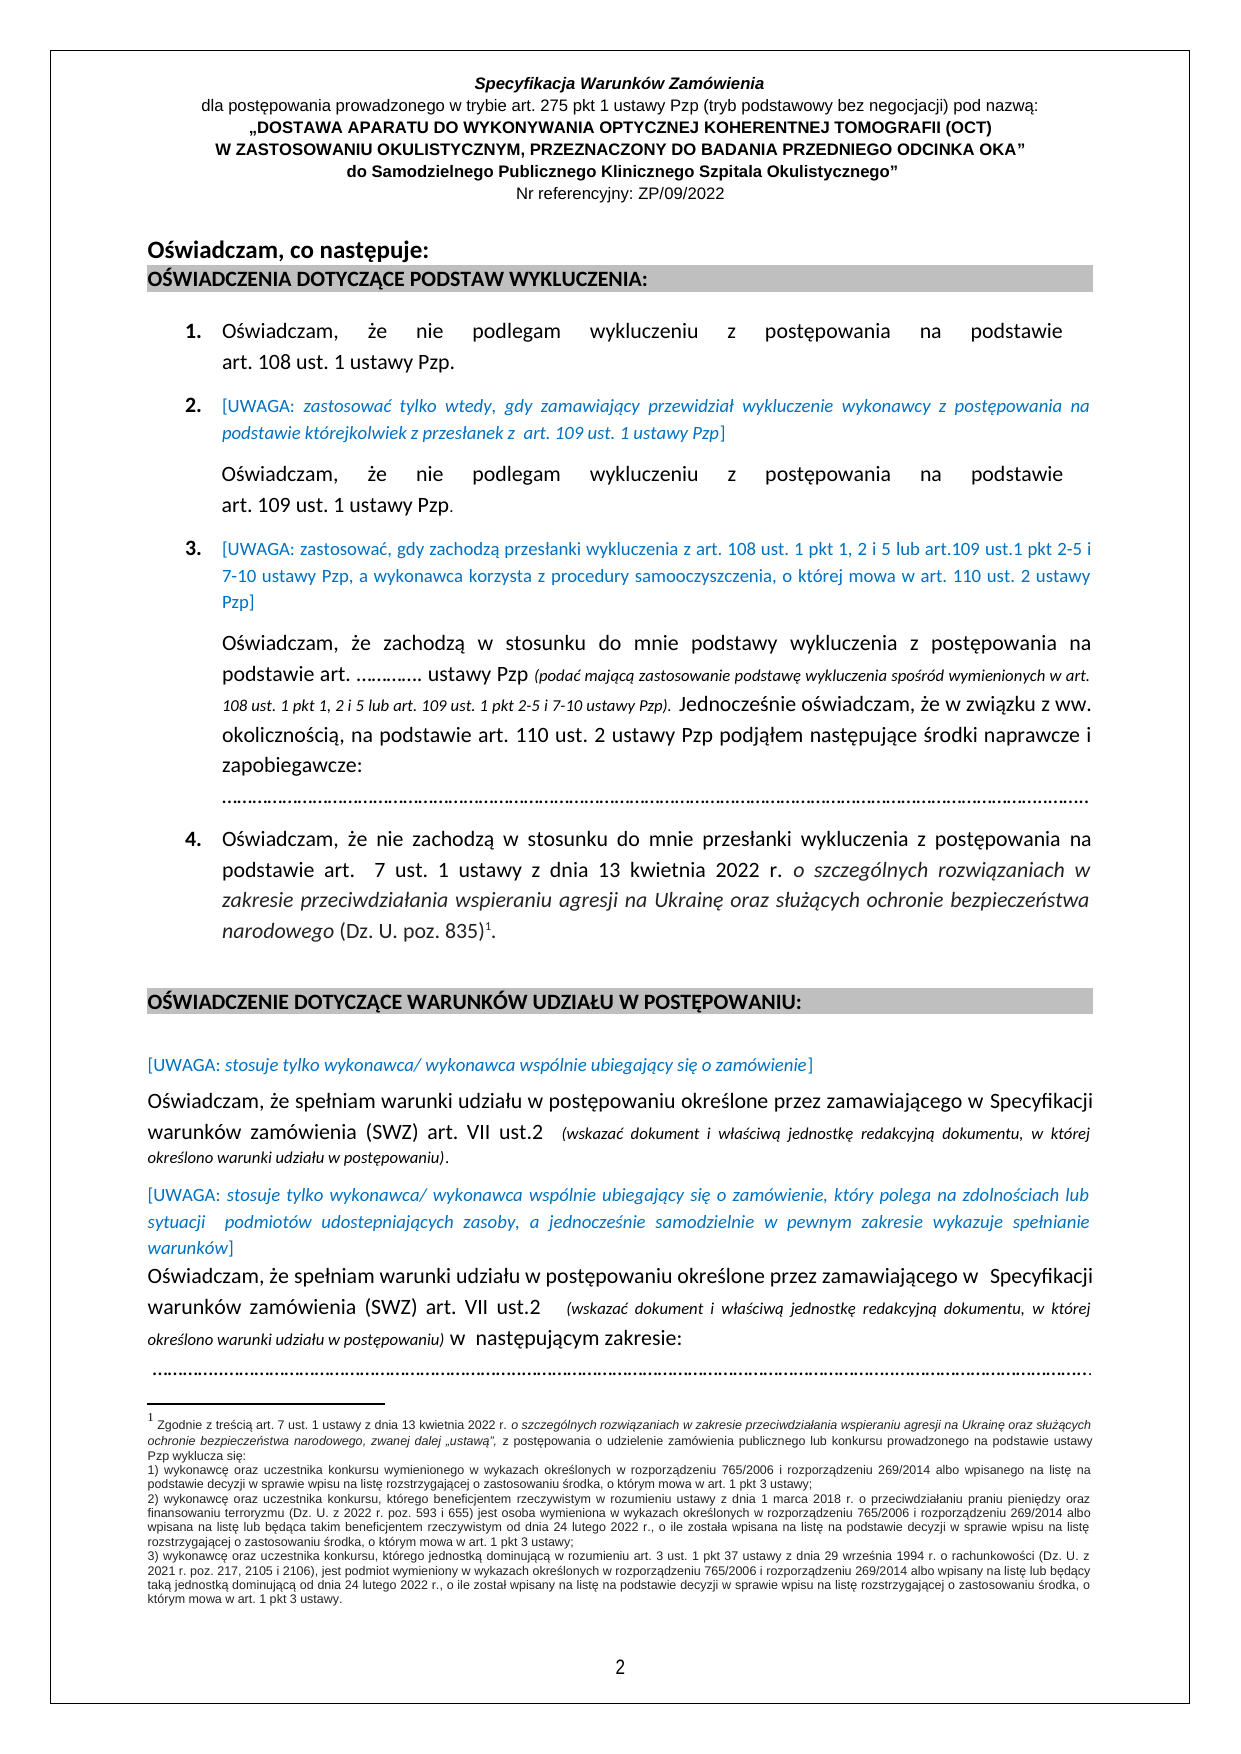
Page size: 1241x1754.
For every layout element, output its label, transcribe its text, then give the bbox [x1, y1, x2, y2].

list Oświadczam, że nie zachodzą w stosunku do mnie przesłanki wykluczenia z postępowania na podstawie art. 7 ust. 1 ustawy z dnia 13 kwietnia 2022 r. o szczególnych rozwiązaniach w zakresie przeciwdziałania wspieraniu agresji na Ukrainę oraz służących ochronie bezpieczeństwa narodowego (Dz. U. poz. 835). [185, 825, 1093, 944]
list Oświadczam, że zachodzą w stosunku do mnie podstawy wykluczenia z postępowania na podstawie art. …………. ustawy Pzp (podać mającą zastosowanie podstawę wykluczenia spośród wymienionych w art. 108 ust. 1 pkt 1, 2 i 5 lub art. 109 ust. 1 pkt 2-5 i 7-10 ustawy Pzp). Jednocześnie oświadczam, że w związku z ww. okolicznością, na podstawie art. 110 ust. 2 ustawy Pzp podjąłem następujące środki naprawcze i zapobiegawcze: ………………………………………………………………………………………………………………………………………………..…….. [222, 629, 1093, 809]
text OŚWIADCZENIE DOTYCZĄCE WARUNKÓW UDZIAŁU W POSTĘPOWANIU: [147, 988, 1093, 1014]
list Oświadczam, że nie podlegam wykluczeniu z postępowania na podstawie art. 108 ust. 1 ustawy Pzp. [185, 317, 1093, 375]
text Oświadczam, że spełniam warunki udziału w postępowaniu określone przez zamawiającego w Specyfikacji warunków zamówienia (SWZ) art. VII ust.2 (wskazać dokument i właściwą jednostkę redakcyjną dokumentu, w której określono warunki udziału w postępowaniu) w następującym zakresie: [147, 1262, 1093, 1350]
text …………..…………………………………………………..………………………………………………………………..………………………………... [147, 1354, 1093, 1381]
text [UWAGA: stosuje tylko wykonawca/ wykonawca wspólnie ubiegający się o zamówienie, który polega na zdolnościach lub sytuacji podmiotów udostepniających zasoby, a jednocześnie samodzielnie w pewnym zakresie wykazuje spełnianie warunków] [147, 1183, 1093, 1259]
text OŚWIADCZENIA DOTYCZĄCE PODSTAW WYKLUCZENIA: [147, 265, 1093, 292]
list [UWAGA: zastosować, gdy zachodzą przesłanki wykluczenia z art. 108 ust. 1 pkt 1, 2 i 5 lub art.109 ust.1 pkt 2-5 i 7-10 ustawy Pzp, a wykonawca korzysta z procedury samooczyszczenia, o której mowa w art. 110 ust. 2 ustawy Pzp] [185, 534, 1093, 613]
text Oświadczam, co następuje: [147, 234, 1093, 265]
text [UWAGA: stosuje tylko wykonawca/ wykonawca wspólnie ubiegający się o zamówienie] [147, 1053, 1093, 1076]
text Oświadczam, że spełniam warunki udziału w postępowaniu określone przez zamawiającego w Specyfikacji warunków zamówienia (SWZ) art. VII ust.2 (wskazać dokument i właściwą jednostkę redakcyjną dokumentu, w której określono warunki udziału w postępowaniu). [147, 1087, 1093, 1168]
list [UWAGA: zastosować tylko wtedy, gdy zamawiający przewidział wykluczenie wykonawcy z postępowania na podstawie którejkolwiek z przesłanek z art. 109 ust. 1 ustawy Pzp] [185, 391, 1093, 444]
list Oświadczam, że nie podlegam wykluczeniu z postępowania na podstawie art. 109 ust. 1 ustawy Pzp. [221, 460, 1093, 517]
